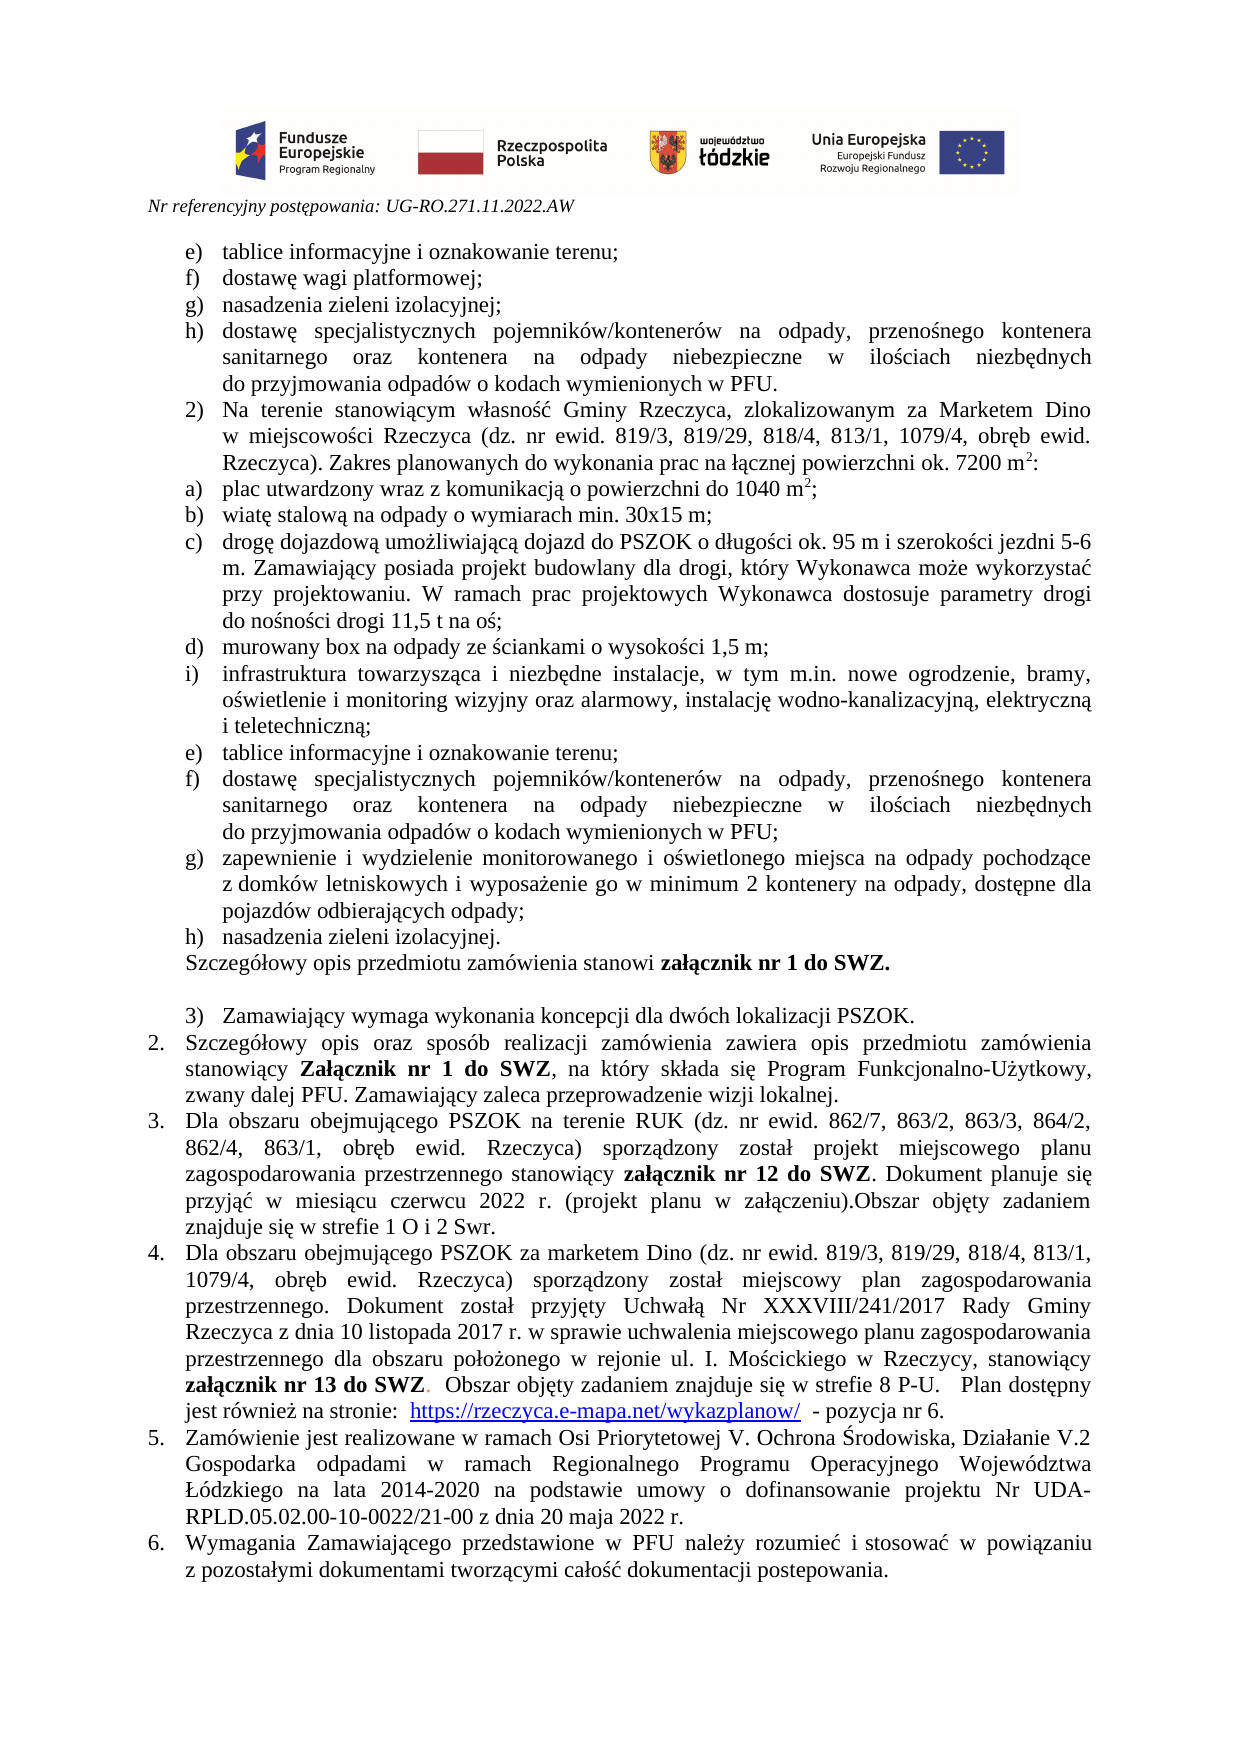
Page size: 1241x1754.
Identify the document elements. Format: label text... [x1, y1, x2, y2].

list tablice informacyjne i oznakowanie terenu; [185, 238, 1093, 264]
list nasadzenia zieleni izolacyjnej; [185, 291, 1093, 317]
list Dla obszaru obejmującego PSZOK na terenie RUK (dz. nr ewid. 862/7, 863/2, 863/3, 864/2, 862/4, 863/1, obręb ewid. Rzeczyca) sporządzony został projekt miejscowego planu zagospodarowania przestrzennego stanowiący załącznik nr 12 do SWZ. Dokument planuje się przyjąć w miesiącu czerwcu 2022 r. (projekt planu w załączeniu).Obszar objęty zadaniem znajduje się w strefie 1 O i 2 Swr. [148, 1108, 1093, 1239]
list dostawę wagi platformowej; [185, 264, 1093, 291]
list murowany box na odpady ze ściankami o wysokości 1,5 m; [185, 633, 1093, 659]
list drogę dojazdową umożliwiającą dojazd do PSZOK o długości ok. 95 m i szerokości jezdni 5-6 m. Zamawiający posiada projekt budowlany dla drogi, który Wykonawca może wykorzystać przy projektowaniu. W ramach prac projektowych Wykonawca dostosuje parametry drogi do nośności drogi 11,5 t na oś; [185, 528, 1093, 633]
list tablice informacyjne i oznakowanie terenu; [185, 739, 1093, 765]
list infrastruktura towarzysząca i niezbędne instalacje, w tym m.in. nowe ogrodzenie, bramy, oświetlenie i monitoring wizyjny oraz alarmowy, instalację wodno-kanalizacyjną, elektryczną i teletechniczną; [185, 659, 1093, 739]
list Dla obszaru obejmującego PSZOK za marketem Dino (dz. nr ewid. 819/3, 819/29, 818/4, 813/1, 1079/4, obręb ewid. Rzeczyca) sporządzony został miejscowy plan zagospodarowania przestrzennego. Dokument został przyjęty Uchwałą Nr XXXVIII/241/2017 Rady Gminy Rzeczyca z dnia 10 listopada 2017 r. w sprawie uchwalenia miejscowego planu zagospodarowania przestrzennego dla obszaru położonego w rejonie ul. I. Mościckiego w Rzeczycy, stanowiący załącznik nr 13 do SWZ. Obszar objęty zadaniem znajduje się w strefie 8 P-U. Plan dostępny jest również na stronie: https://rzeczyca.e-mapa.net/wykazplanow/ - pozycja nr 6. [148, 1239, 1093, 1424]
list plac utwardzony wraz z komunikacją o powierzchni do 1040 m2; [185, 475, 1093, 501]
list dostawę specjalistycznych pojemników/kontenerów na odpady, przenośnego kontenera sanitarnego oraz kontenera na odpady niebezpieczne w ilościach niezbędnych do przyjmowania odpadów o kodach wymienionych w PFU. [185, 317, 1093, 396]
list Zamówienie jest realizowane w ramach Osi Priorytetowej V. Ochrona Środowiska, Działanie V.2 Gospodarka odpadami w ramach Regionalnego Programu Operacyjnego Województwa Łódzkiego na lata 2014-2020 na podstawie umowy o dofinansowanie projektu Nr UDA-RPLD.05.02.00-10-0022/21-00 z dnia 20 maja 2022 r. [148, 1424, 1093, 1529]
list Na terenie stanowiącym własność Gminy Rzeczyca, zlokalizowanym za Marketem Dino w miejscowości Rzeczyca (dz. nr ewid. 819/3, 819/29, 818/4, 813/1, 1079/4, obręb ewid. Rzeczyca). Zakres planowanych do wykonania prac na łącznej powierzchni ok. 7200 m2: [185, 396, 1093, 475]
list nasadzenia zieleni izolacyjnej. [185, 923, 1093, 949]
list dostawę specjalistycznych pojemników/kontenerów na odpady, przenośnego kontenera sanitarnego oraz kontenera na odpady niebezpieczne w ilościach niezbędnych do przyjmowania odpadów o kodach wymienionych w PFU; [185, 765, 1093, 844]
list Szczegółowy opis przedmiotu zamówienia stanowi załącznik nr 1 do SWZ. [185, 949, 1093, 976]
list zapewnienie i wydzielenie monitorowanego i oświetlonego miejsca na odpady pochodzące z domków letniskowych i wyposażenie go w minimum 2 kontenery na odpady, dostępne dla pojazdów odbierających odpady; [185, 844, 1093, 923]
list Wymagania Zamawiającego przedstawione w PFU należy rozumieć i stosować w powiązaniu z pozostałymi dokumentami tworzącymi całość dokumentacji postepowania. [148, 1529, 1093, 1582]
picture [221, 106, 1019, 195]
list Zamawiający wymaga wykonania koncepcji dla dwóch lokalizacji PSZOK. [185, 1002, 1093, 1028]
list Szczegółowy opis oraz sposób realizacji zamówienia zawiera opis przedmiotu zamówienia stanowiący Załącznik nr 1 do SWZ, na który składa się Program Funkcjonalno-Użytkowy, zwany dalej PFU. Zamawiający zaleca przeprowadzenie wizji lokalnej. [148, 1028, 1093, 1108]
list wiatę stalową na odpady o wymiarach min. 30x15 m; [185, 501, 1093, 528]
